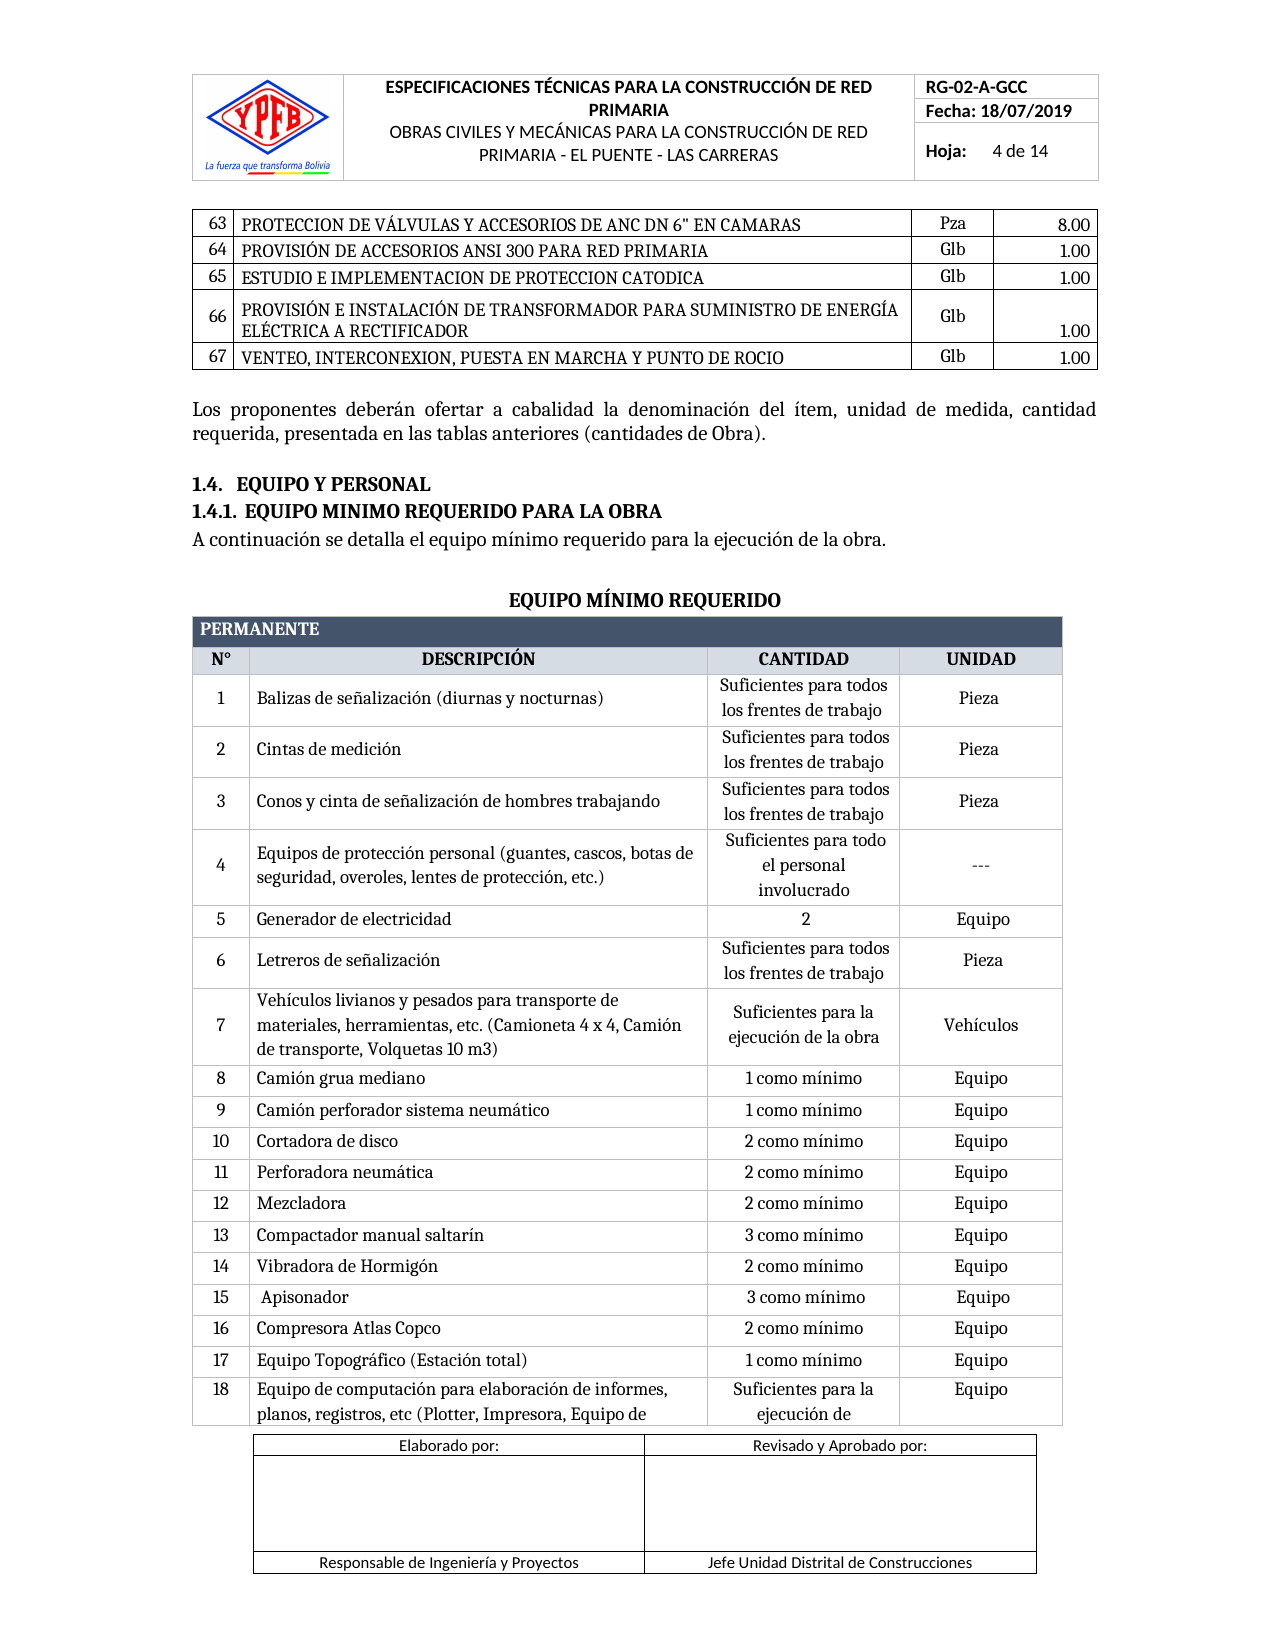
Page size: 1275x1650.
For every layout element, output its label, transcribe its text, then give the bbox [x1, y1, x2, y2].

table_cell Equipo [900, 1160, 1062, 1190]
table_cell 1 como mínimo [708, 1066, 899, 1096]
table_cell 8.00 [994, 210, 1097, 236]
table_cell Equipo [900, 1191, 1062, 1221]
table_cell ESTUDIO E IMPLEMENTACION DE PROTECCION CATODICA [234, 264, 911, 289]
list EQUIPO Y PERSONAL [192, 473, 1098, 497]
table_cell 8 [193, 1066, 249, 1096]
table_cell 18 [193, 1378, 249, 1424]
table_cell 13 [193, 1222, 249, 1252]
table_cell 7 [193, 989, 249, 1065]
table_cell 14 [193, 1253, 249, 1283]
table_cell Suficientes para todos los frentes de trabajo [708, 675, 899, 726]
table_cell Compactador manual saltarín [250, 1222, 707, 1252]
table_cell Glb [912, 264, 993, 289]
table_cell 1 como mínimo [708, 1347, 899, 1377]
table_cell 65 [193, 264, 233, 289]
table_cell CANTIDAD [708, 648, 899, 674]
table_cell Equipo [900, 1128, 1062, 1158]
table_cell 3 como mínimo [708, 1222, 899, 1252]
table_cell Pza [912, 210, 993, 236]
table_cell 1.00 [994, 290, 1097, 342]
table_cell 1.00 [994, 264, 1097, 289]
table_cell Vehículos [900, 989, 1062, 1065]
table_cell DESCRIPCIÓN [250, 648, 707, 674]
table_cell 2 como mínimo [708, 1316, 899, 1346]
table_cell 3 como mínimo [708, 1285, 899, 1315]
table_cell Mezcladora [250, 1191, 707, 1221]
table_cell --- [900, 830, 1062, 905]
table_cell Cintas de medición [250, 727, 707, 777]
table_cell 17 [193, 1347, 249, 1377]
table_cell Equipo [900, 1097, 1062, 1127]
text Los proponentes deberán ofertar a cabalidad la denominación del ítem, unidad de medida, cantidad requerida, presentada en las tablas anteriores (cantidades de Obra). [192, 397, 1098, 445]
table_cell Suficientes para todos los frentes de trabajo [708, 727, 899, 777]
text A continuación se detalla el equipo mínimo requerido para la ejecución de la obra. [192, 528, 1098, 552]
table_cell Equipo [900, 1066, 1062, 1096]
table_cell 1.00 [994, 237, 1097, 262]
table_cell 10 [193, 1128, 249, 1158]
table_cell 2 como mínimo [708, 1160, 899, 1190]
table_cell 66 [193, 290, 233, 342]
table_cell Suficientes para la ejecución de actividades [708, 1378, 899, 1424]
table_cell Pieza [900, 727, 1062, 777]
table_cell Vibradora de Hormigón [250, 1253, 707, 1283]
table_cell 2 como mínimo [708, 1128, 899, 1158]
table_cell Equipo [900, 906, 1062, 937]
table_cell Equipo [900, 1222, 1062, 1252]
table_cell Suficientes para todo el personal involucrado [708, 830, 899, 905]
table_cell 12 [193, 1191, 249, 1221]
table_cell 11 [193, 1160, 249, 1190]
text EQUIPO MÍNIMO REQUERIDO [192, 588, 1098, 612]
table_cell Pieza [900, 778, 1062, 829]
table_cell Equipo [900, 1378, 1062, 1424]
table_cell Equipo [900, 1253, 1062, 1283]
table_cell PROVISIÓN DE ACCESORIOS ANSI 300 PARA RED PRIMARIA [234, 237, 911, 262]
list EQUIPO MINIMO REQUERIDO PARA LA OBRA [192, 500, 1098, 524]
table_cell Balizas de señalización (diurnas y nocturnas) [250, 675, 707, 726]
table_cell 1 [193, 675, 249, 726]
table_cell Conos y cinta de señalización de hombres trabajando [250, 778, 707, 829]
table_cell 2 como mínimo [708, 1191, 899, 1221]
table_cell Suficientes para todos los frentes de trabajo [708, 938, 899, 988]
table_cell Equipo [900, 1316, 1062, 1346]
table_cell 67 [193, 343, 233, 369]
table_cell Camión grua mediano [250, 1066, 707, 1096]
table_cell 2 [708, 906, 899, 937]
table_cell Letreros de señalización [250, 938, 707, 988]
table_cell Perforadora neumática [250, 1160, 707, 1190]
table_cell N° [193, 648, 249, 674]
table_cell 63 [193, 210, 233, 236]
picture [203, 75, 331, 180]
table_cell Equipo Topográfico (Estación total) [250, 1347, 707, 1377]
table_cell 16 [193, 1316, 249, 1346]
table_cell 5 [193, 906, 249, 937]
table_cell 2 como mínimo [708, 1253, 899, 1283]
table_cell PROVISIÓN E INSTALACIÓN DE TRANSFORMADOR PARA SUMINISTRO DE ENERGÍA ELÉCTRICA A RECTIFICADOR [234, 290, 911, 342]
table_cell VENTEO, INTERCONEXION, PUESTA EN MARCHA Y PUNTO DE ROCIO [234, 343, 911, 369]
table_cell Vehículos livianos y pesados para transporte de materiales, herramientas, etc. (Camioneta 4 x 4, Camión de transporte, Volquetas 10 m3) [250, 989, 707, 1065]
table_cell Equipo de computación para elaboración de informes, planos, registros, etc (Plotter, Impresora, Equipo de Computación) [250, 1378, 707, 1424]
table_cell Cortadora de disco [250, 1128, 707, 1158]
table_cell Generador de electricidad [250, 906, 707, 937]
table_cell Suficientes para todos los frentes de trabajo [708, 778, 899, 829]
table_cell Suficientes para la ejecución de la obra [708, 989, 899, 1065]
table_cell Camión perforador sistema neumático [250, 1097, 707, 1127]
table_cell Equipos de protección personal (guantes, cascos, botas de seguridad, overoles, lentes de protección, etc.) [250, 830, 707, 905]
table_cell 4 [193, 830, 249, 905]
table_cell Glb [912, 343, 993, 369]
table_cell 6 [193, 938, 249, 988]
table_cell Pieza [900, 938, 1062, 988]
table_cell UNIDAD [900, 648, 1062, 674]
table_cell Compresora Atlas Copco [250, 1316, 707, 1346]
table_cell 2 [193, 727, 249, 777]
table_cell 9 [193, 1097, 249, 1127]
table_cell 1 como mínimo [708, 1097, 899, 1127]
table_cell Glb [912, 290, 993, 342]
table_cell 64 [193, 237, 233, 262]
table_cell 15 [193, 1285, 249, 1315]
table_cell Equipo [900, 1347, 1062, 1377]
table_cell 1.00 [994, 343, 1097, 369]
table_cell PROTECCION DE VÁLVULAS Y ACCESORIOS DE ANC DN 6" EN CAMARAS [234, 210, 911, 236]
table_cell Equipo [900, 1285, 1062, 1315]
table_cell Apisonador [250, 1285, 707, 1315]
table_cell Glb [912, 237, 993, 262]
table_header PERMANENTE [193, 617, 1062, 647]
table_cell 3 [193, 778, 249, 829]
table_cell Pieza [900, 675, 1062, 726]
